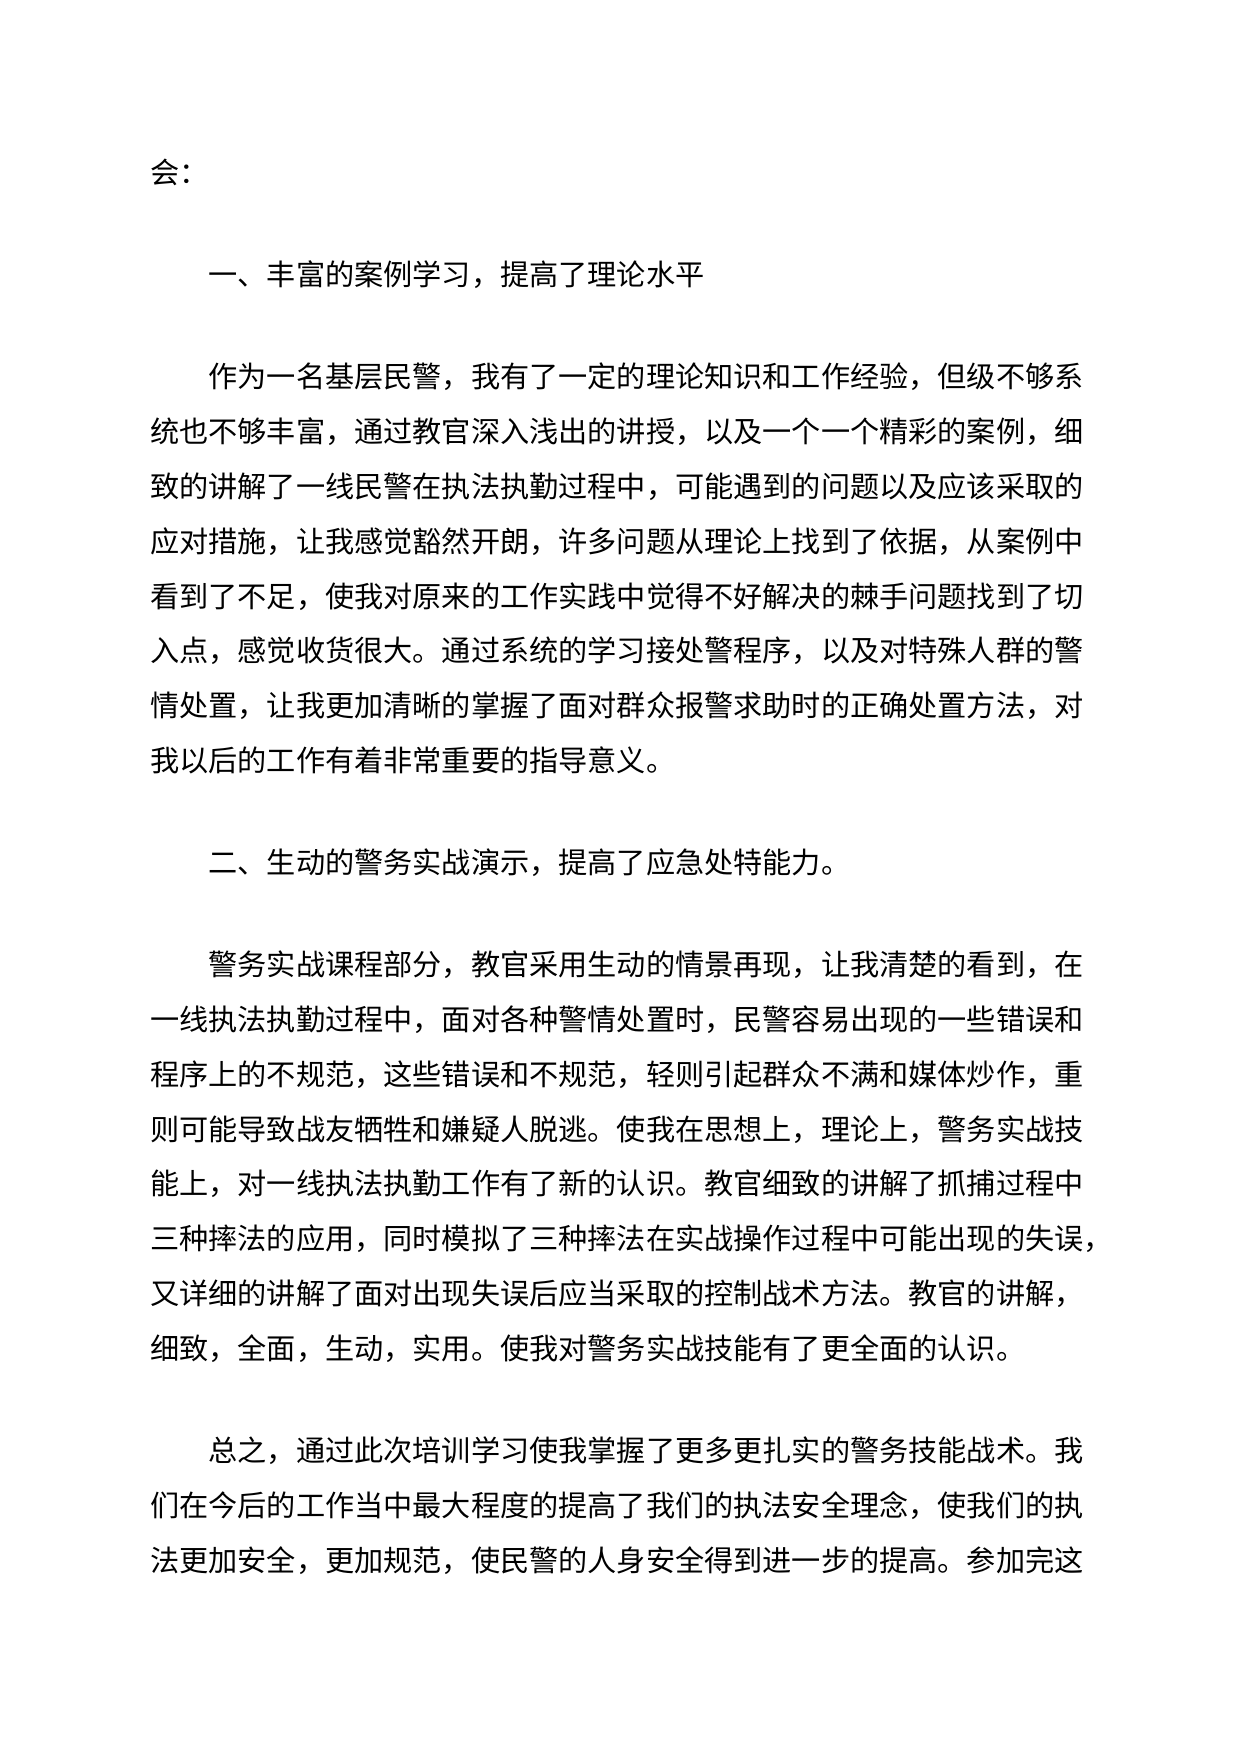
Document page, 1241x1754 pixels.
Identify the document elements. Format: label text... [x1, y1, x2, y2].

text 一、丰富的案例学习，提高了理论水平 [150, 252, 1090, 294]
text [150, 150, 1090, 192]
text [150, 1427, 1090, 1579]
text 二、生动的警务实战演示，提高了应急处特能力。 [150, 839, 1090, 882]
text 警务实战课程部分，教官采用生动的情景再现，让我清楚的看到，在一线执法执勤过程中，面对各种警情处置时，民警容易出现的一些错误和程序上的不规范，这些错误和不规范，轻则引起群众不满和媒体炒作，重则可能导致战友牺牲和嫌疑人脱逃。使我在思想上，理论上，警务实战技能上，对一线执法执勤工作有了新的认识。教官细致的讲解了抓捕过程中三种摔法的应用，同时模拟了三种摔法在实战操作过程中可能出现的失误，又详细的讲解了面对出现失误后应当采取的控制战术方法。教官的讲解，细致，全面，生动，实用。使我对警务实战技能有了更全面的认识。 [150, 941, 1090, 1368]
text 作为一名基层民警，我有了一定的理论知识和工作经验，但级不够系统也不够丰富，通过教官深入浅出的讲授，以及一个一个精彩的案例，细致的讲解了一线民警在执法执勤过程中，可能遇到的问题以及应该采取的应对措施，让我感觉豁然开朗，许多问题从理论上找到了依据，从案例中看到了不足，使我对原来的工作实践中觉得不好解决的棘手问题找到了切入点，感觉收货很大。通过系统的学习接处警程序，以及对特殊人群的警情处置，让我更加清晰的掌握了面对群众报警求助时的正确处置方法，对我以后的工作有着非常重要的指导意义。 [150, 353, 1090, 780]
